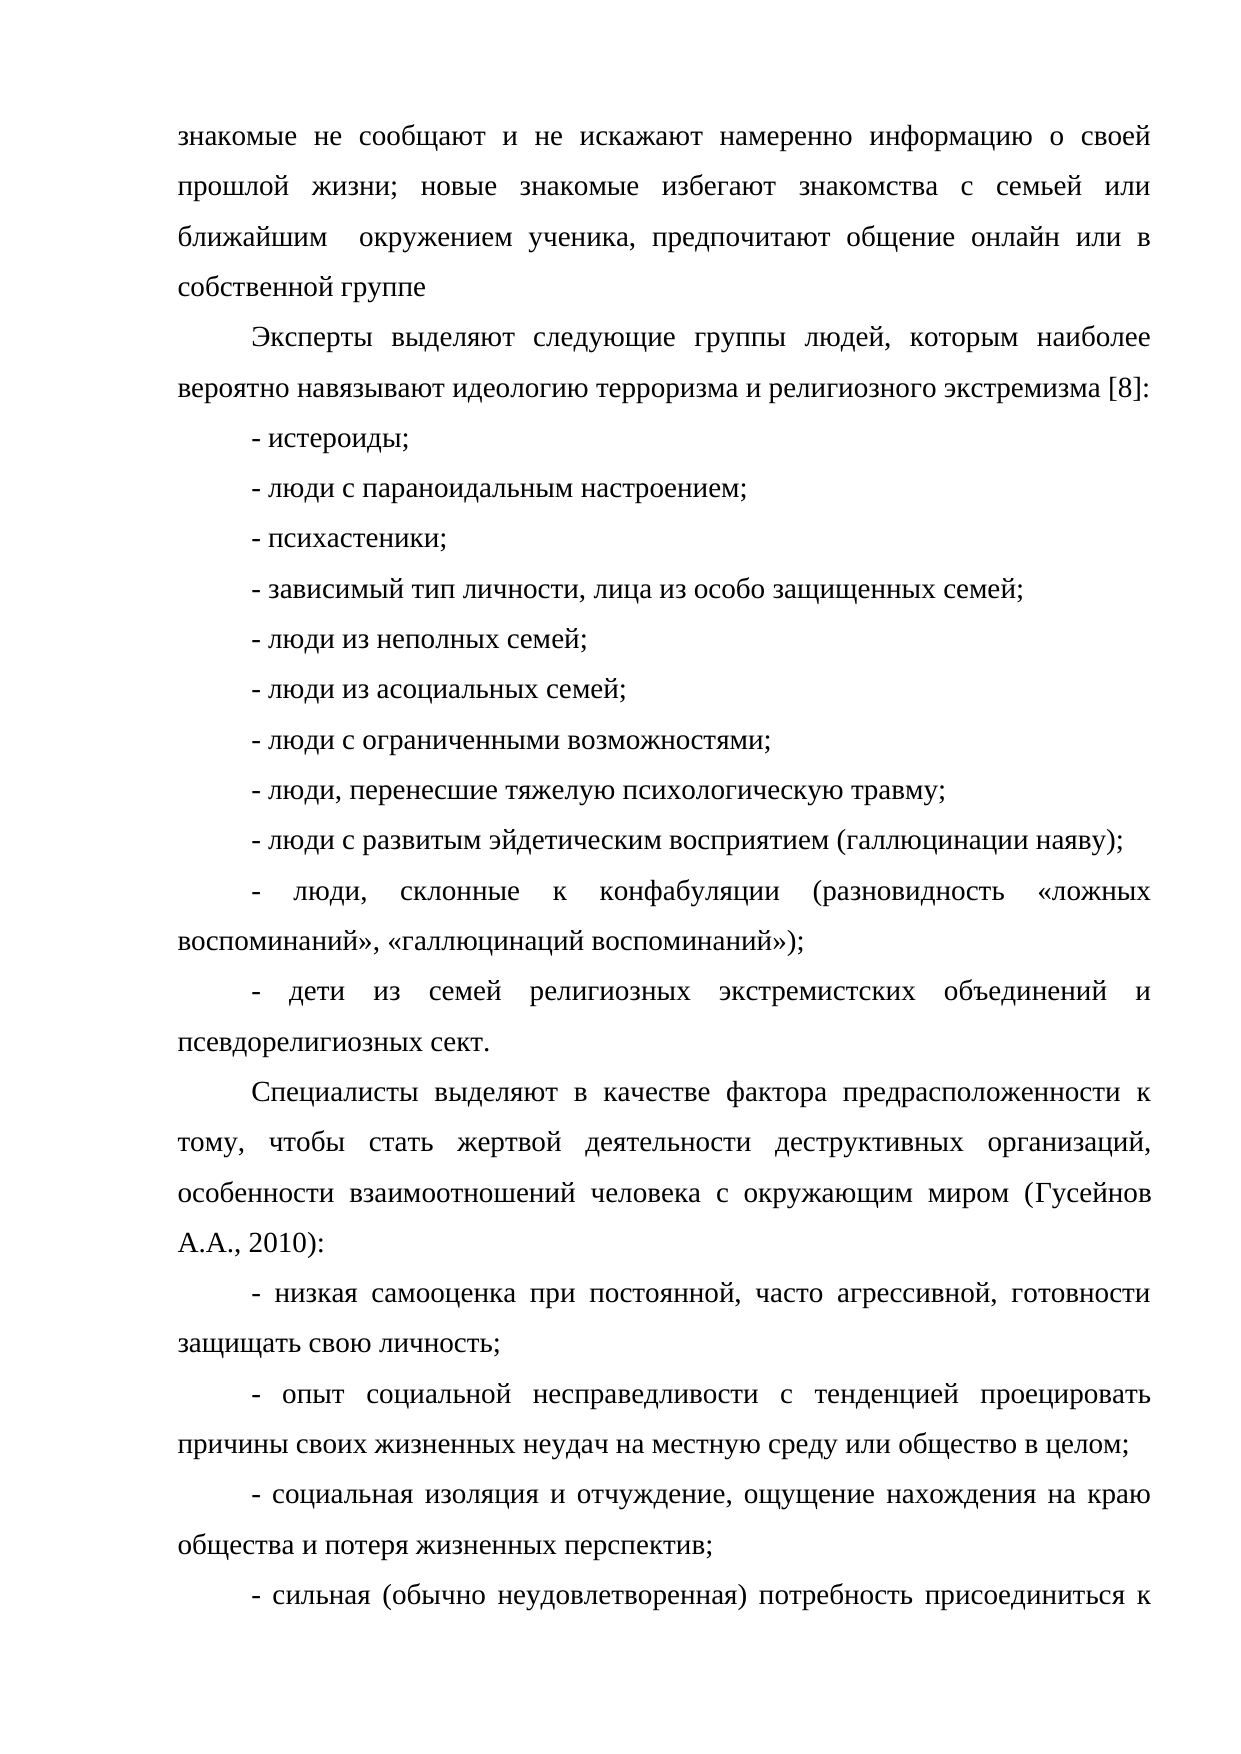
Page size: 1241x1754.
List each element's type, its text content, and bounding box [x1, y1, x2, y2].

text - люди с параноидальным настроением; [177, 470, 1152, 504]
text - люди, склонные к конфабуляции (разновидность «ложных воспоминаний», «галлюцинаций воспоминаний»); [177, 873, 1152, 957]
text - истероиды; [177, 420, 1152, 453]
text - люди из неполных семей; [177, 621, 1152, 655]
text - люди из асоциальных семей; [177, 672, 1152, 705]
text Специалисты выделяют в качестве фактора предрасположенности к тому, чтобы стать жертвой деятельности деструктивных организаций, особенности взаимоотношений человека с окружающим миром (Гусейнов А.А., 2010): [177, 1074, 1152, 1258]
text - социальная изоляция и отчуждение, ощущение нахождения на краю общества и потеря жизненных перспектив; [177, 1477, 1152, 1560]
text - люди, перенесшие тяжелую психологическую травму; [177, 772, 1152, 806]
text - опыт социальной несправедливости с тенденцией проецировать причины своих жизненных неудач на местную среду или общество в целом; [177, 1376, 1152, 1460]
text - люди с ограниченными возможностями; [177, 722, 1152, 755]
text - люди с развитым эйдетическим восприятием (галлюцинации наяву); [177, 822, 1152, 856]
text - психастеники; [177, 521, 1152, 554]
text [177, 118, 1152, 303]
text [177, 1577, 1152, 1611]
text - низкая самооценка при постоянной, часто агрессивной, готовности защищать свою личность; [177, 1275, 1152, 1359]
text - зависимый тип личности, лица из особо защищенных семей; [177, 571, 1152, 604]
text Эксперты выделяют следующие группы людей, которым наиболее вероятно навязывают идеологию терроризма и религиозного экстремизма [8]: [177, 319, 1152, 403]
text - дети из семей религиозных экстремистских объединений и псевдорелигиозных сект. [177, 973, 1152, 1057]
